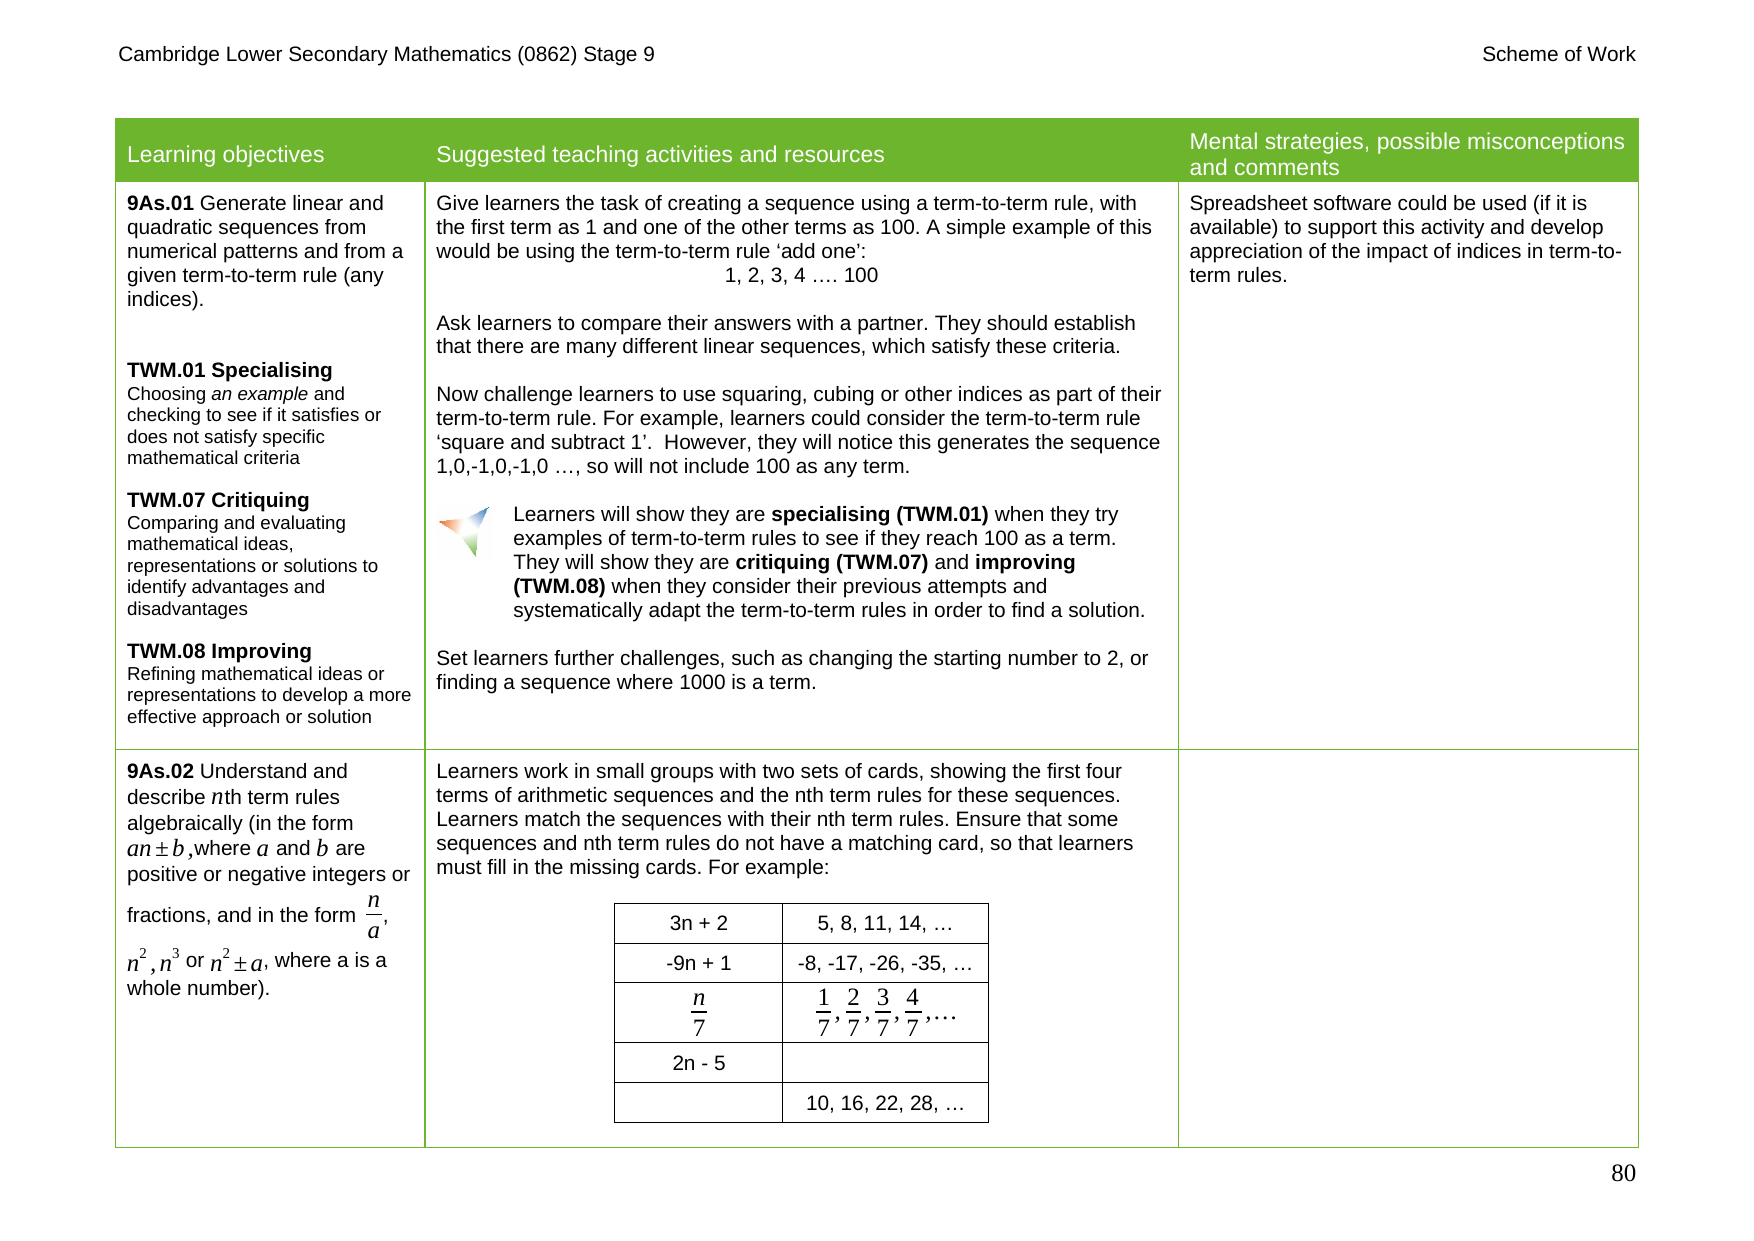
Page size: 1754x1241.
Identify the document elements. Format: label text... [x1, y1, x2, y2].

table_header Mental strategies, possible misconceptions and comments [1179, 119, 1638, 181]
picture [436, 502, 494, 560]
table_cell Spreadsheet software could be used (if it is available) to support this activity and develop appreciation of the impact of indices in term-to-term rules. [1179, 182, 1638, 749]
table_cell [1179, 750, 1638, 1147]
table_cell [426, 750, 1178, 1147]
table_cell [116, 750, 424, 1147]
table_header Learning objectives [116, 119, 424, 181]
table_header Suggested teaching activities and resources [426, 119, 1178, 181]
table_cell 9As.01 Generate linear and quadratic sequences from numerical patterns and from a given term-to-term rule (any indices). TWM.01 Specialising Choosing an example and checking to see if it satisfies or does not satisfy specific mathematical criteria TWM.07 Critiquing Comparing and evaluating mathematical ideas, representations or solutions to identify advantages and disadvantages TWM.08 Improving Refining mathematical ideas or representations to develop a more effective approach or solution [116, 182, 424, 749]
table_cell Give learners the task of creating a sequence using a term-to-term rule, with the first term as 1 and one of the other terms as 100. A simple example of this would be using the term-to-term rule ‘add one’: 1, 2, 3, 4 …. 100 Ask learners to compare their answers with a partner. They should establish that there are many different linear sequences, which satisfy these criteria. Now challenge learners to use squaring, cubing or other indices as part of their term-to-term rule. For example, learners could consider the term-to-term rule ‘square and subtract 1’. However, they will notice this generates the sequence 1,0,-1,0,-1,0 …, so will not include 100 as any term. Learners will show they are specialising (TWM.01) when they try examples of term-to-term rules to see if they reach 100 as a term. They will show they are critiquing (TWM.07) and improving (TWM.08) when they consider their previous attempts and systematically adapt the term-to-term rules in order to find a solution. Set learners further challenges, such as changing the starting number to 2, or finding a sequence where 1000 is a term. [426, 182, 1178, 749]
